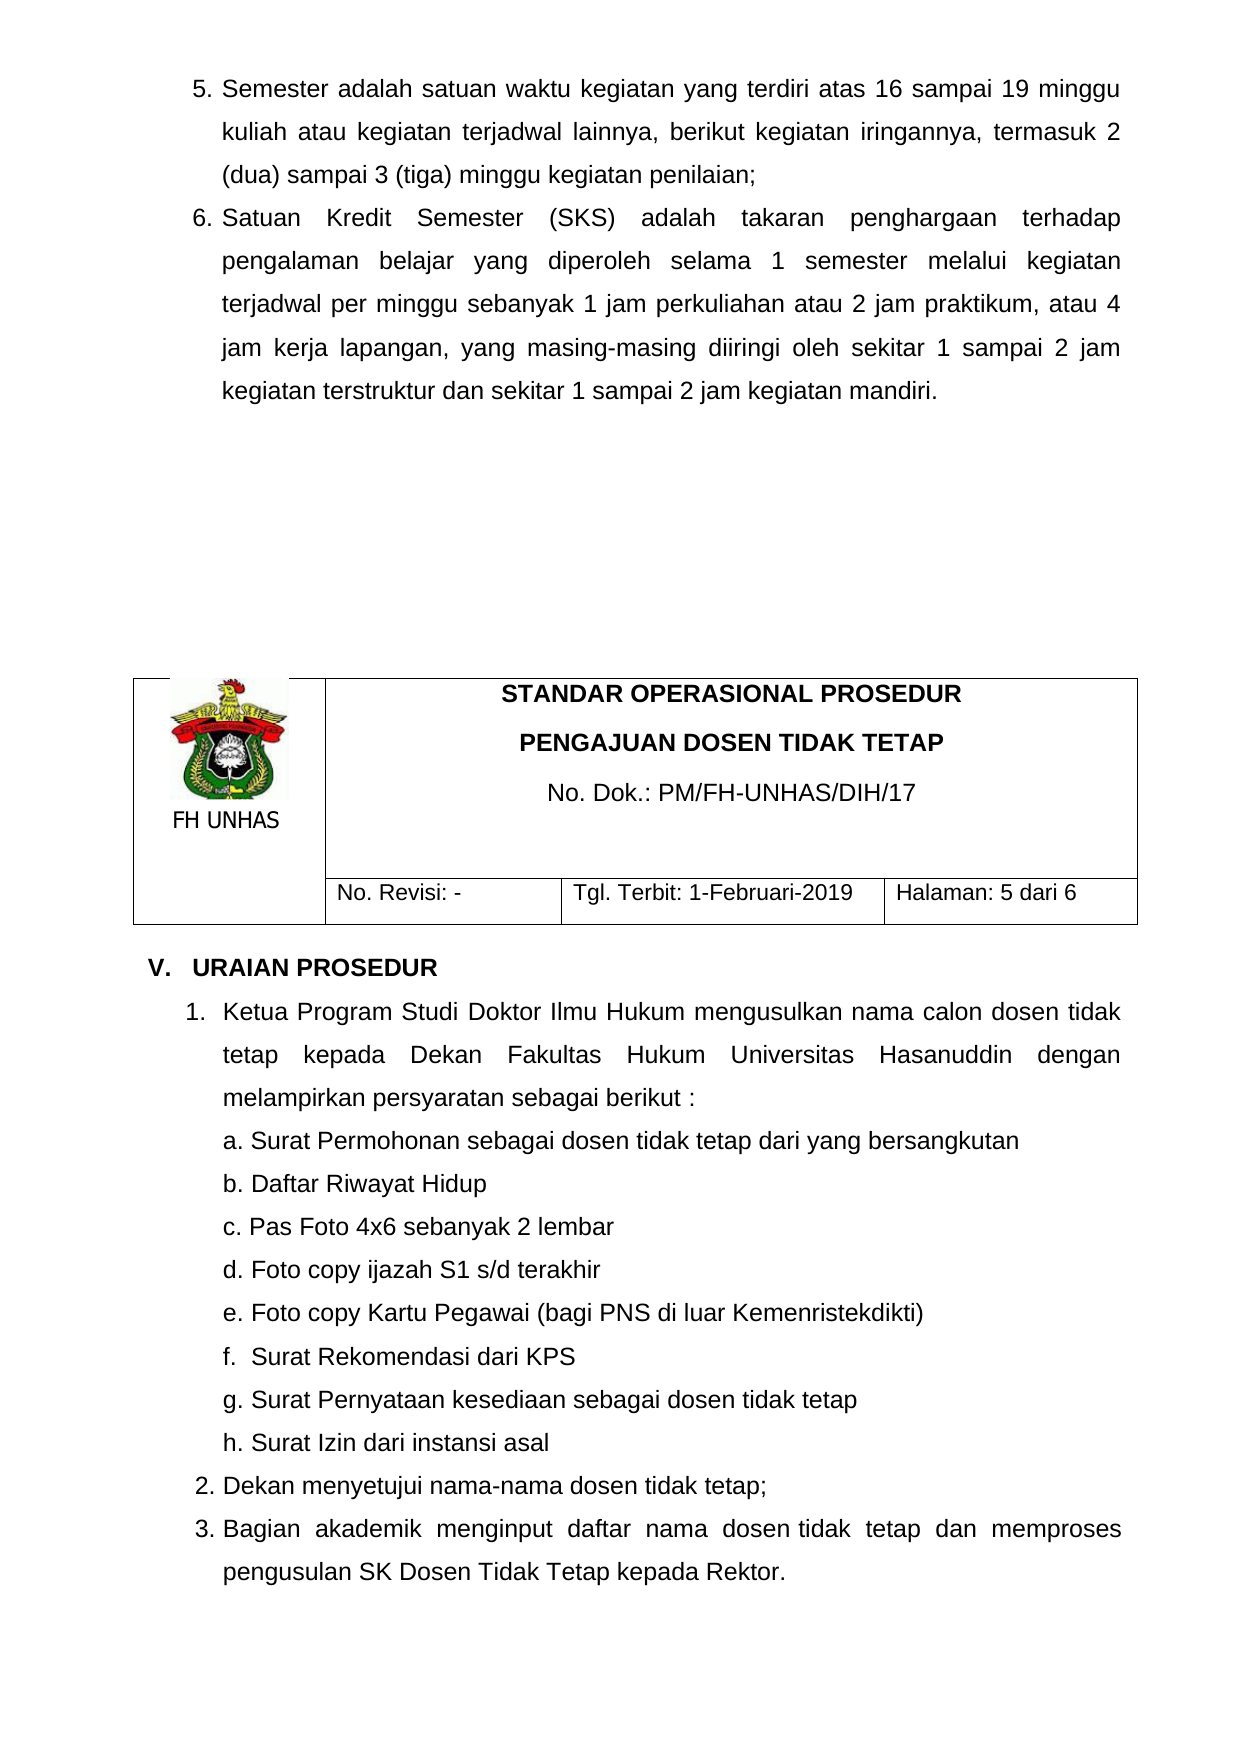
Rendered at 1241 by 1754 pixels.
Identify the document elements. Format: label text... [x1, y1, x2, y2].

list Ketua Program Studi Doktor Ilmu Hukum mengusulkan nama calon dosen tidak tetap kepada Dekan Fakultas Hukum Universitas Hasanuddin dengan melampirkan persyaratan sebagai berikut : [185, 996, 1122, 1111]
text d. Foto copy ijazah S1 s/d terakhir [223, 1255, 1122, 1284]
text a. Surat Permohonan sebagai dosen tidak tetap dari yang bersangkutan [223, 1126, 1122, 1154]
table_cell Halaman: 5 dari 6 [885, 879, 1137, 923]
picture [169, 678, 289, 799]
text V. URAIAN PROSEDUR [148, 953, 1122, 982]
subtitle Satuan Kredit Semester (SKS) adalah takaran penghargaan terhadap pengalaman belajar yang diperoleh selama 1 semester melalui kegiatan terjadwal per minggu sebanyak 1 jam perkuliahan atau 2 jam praktikum, atau 4 jam kerja lapangan, yang masing-masing diiringi oleh sekitar 1 sampai 2 jam kegiatan terstruktur dan sekitar 1 sampai 2 jam kegiatan mandiri. [192, 203, 1122, 404]
table_header STANDAR OPERASIONAL PROSEDUR PENGAJUAN DOSEN TIDAK TETAP No. Dok.: PM/FH-UNHAS/DIH/17 [326, 679, 1137, 877]
text f. Surat Rekomendasi dari KPS [223, 1341, 1122, 1370]
table_cell No. Revisi: - [326, 879, 561, 923]
text e. Foto copy Kartu Pegawai (bagi PNS di luar Kemenristekdikti) [223, 1298, 1122, 1327]
text b. Daftar Riwayat Hidup [223, 1169, 1122, 1198]
text g. Surat Pernyataan kesediaan sebagai dosen tidak tetap [223, 1384, 1122, 1413]
table_header [134, 679, 325, 923]
subtitle Semester adalah satuan waktu kegiatan yang terdiri atas 16 sampai 19 minggu kuliah atau kegiatan terjadwal lainnya, berikut kegiatan iringannya, termasuk 2 (dua) sampai 3 (tiga) minggu kegiatan penilaian; [192, 74, 1122, 189]
text c. Pas Foto 4x6 sebanyak 2 lembar [223, 1212, 1122, 1241]
text h. Surat Izin dari instansi asal [223, 1428, 1122, 1456]
text 2. Dekan menyetujui nama-nama dosen tidak tetap; [194, 1471, 1122, 1499]
table_cell Tgl. Terbit: 1-Februari-2019 [562, 879, 884, 923]
text 3. Bagian akademik menginput daftar nama dosen tidak tetap dan memproses pengusulan SK Dosen Tidak Tetap kepada Rektor. [194, 1514, 1122, 1586]
